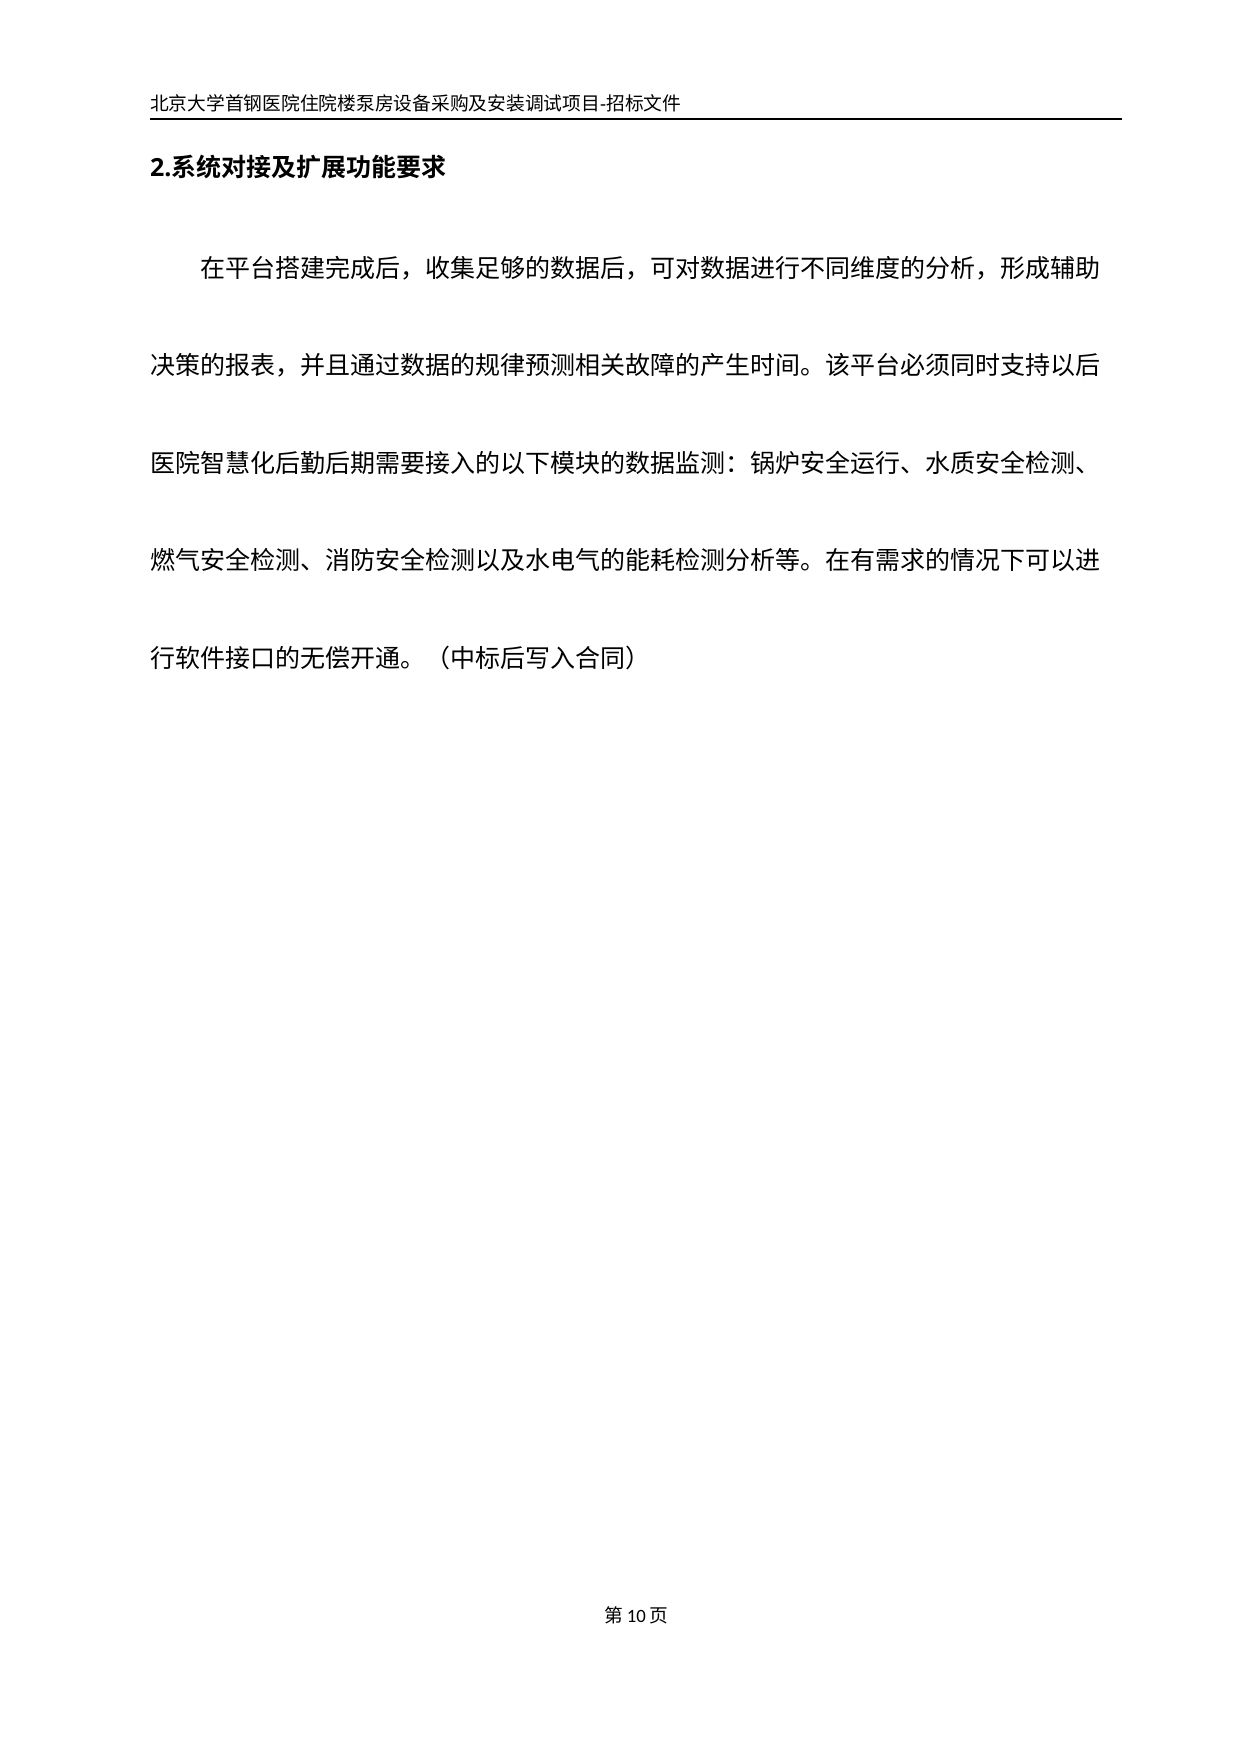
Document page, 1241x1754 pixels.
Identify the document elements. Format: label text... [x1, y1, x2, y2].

subtitle 2.系统对接及扩展功能要求 [150, 133, 1122, 198]
text 在平台搭建完成后，收集足够的数据后，可对数据进行不同维度的分析，形成辅助决策的报表，并且通过数据的规律预测相关故障的产生时间。该平台必须同时支持以后医院智慧化后勤后期需要接入的以下模块的数据监测：锅炉安全运行、水质安全检测、燃气安全检测、消防安全检测以及水电气的能耗检测分析等。在有需求的情况下可以进行软件接口的无偿开通。（中标后写入合同） [150, 234, 1112, 689]
